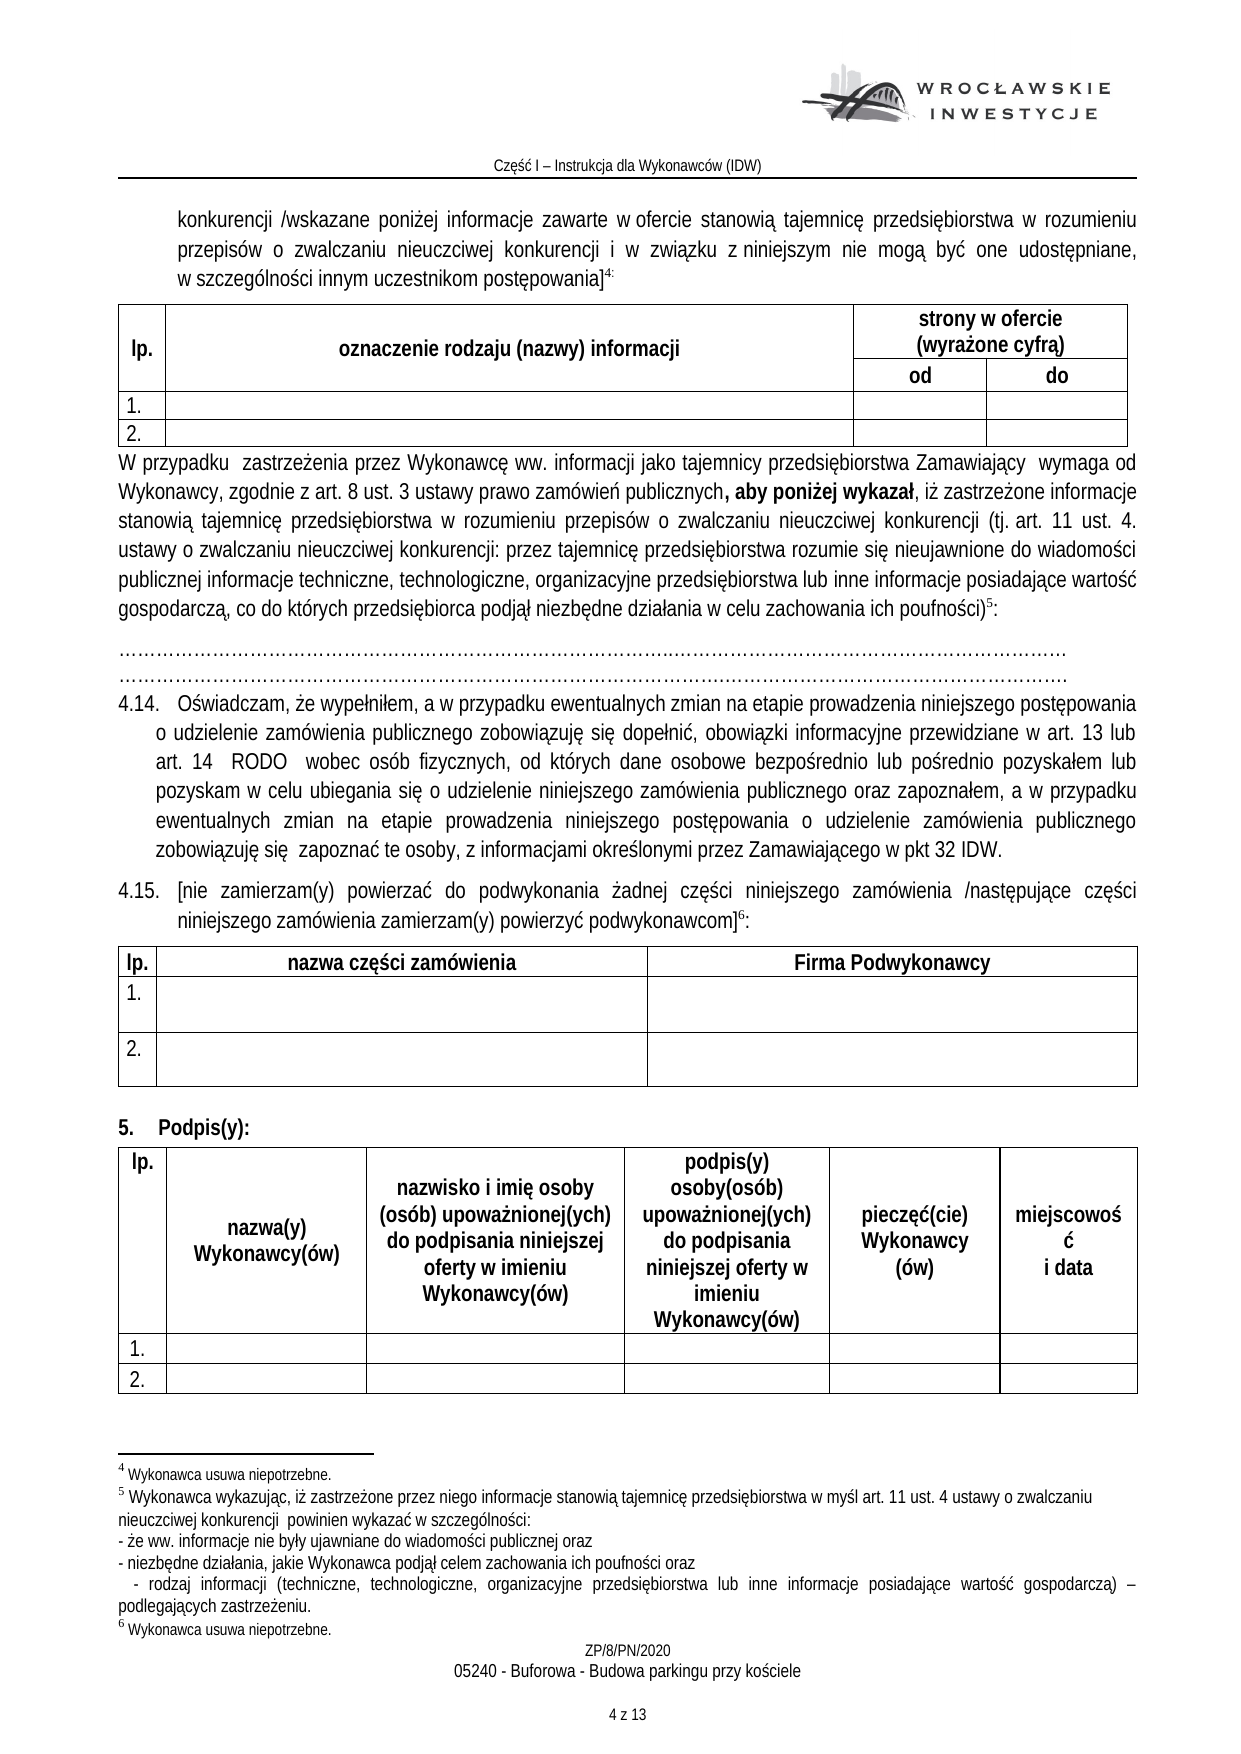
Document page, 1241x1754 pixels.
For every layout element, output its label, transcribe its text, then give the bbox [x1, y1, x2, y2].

table_cell [625, 1364, 829, 1393]
table_cell [166, 392, 853, 418]
table_cell 1. [119, 1334, 166, 1363]
table_cell 1. [119, 392, 165, 418]
table_cell 1. [119, 977, 156, 1032]
table_cell [854, 420, 986, 446]
table_header nazwa(y) Wykonawcy(ów) [167, 1148, 366, 1332]
table_header miejscowość i data [1001, 1148, 1137, 1332]
text …………………………………………………………………………………….………………………………………………. [118, 661, 1137, 687]
table_header lp. [119, 1148, 166, 1332]
table_cell [987, 392, 1127, 418]
table_header lp. [119, 947, 156, 976]
table_header oznaczenie rodzaju (nazwy) informacji [166, 305, 853, 391]
table_cell do [987, 359, 1127, 391]
table_cell [157, 977, 647, 1032]
table_cell [157, 1033, 647, 1086]
text ……………………………………………………………………………..……………………………………………………… [118, 634, 1137, 661]
table_cell 2. [119, 1364, 166, 1393]
list Podpis(y): [118, 1112, 1137, 1141]
list Oświadczam, że wypełniłem, a w przypadku ewentualnych zmian na etapie prowadzenia niniejszego postępowania o udzielenie zamówienia publicznego zobowiązuję się dopełnić, obowiązki informacyjne przewidziane w art. 13 lub art. 14 RODO wobec osób fizycznych, od których dane osobowe bezpośrednio lub pośrednio pozyskałem lub pozyskam w celu ubiegania się o udzielenie niniejszego zamówienia publicznego oraz zapoznałem, a w przypadku ewentualnych zmian na etapie prowadzenia niniejszego postępowania o udzielenie zamówienia publicznego zobowiązuję się zapoznać te osoby, z informacjami określonymi przez Zamawiającego w pkt 32 IDW. [118, 687, 1137, 862]
table_cell [1001, 1364, 1137, 1393]
table_header pieczęć(cie) Wykonawcy (ów) [830, 1148, 999, 1332]
table_cell [987, 420, 1127, 446]
table_cell [166, 420, 853, 446]
list [nie zamierzam(y) powierzać do podwykonania żadnej części niniejszego zamówienia /następujące części niniejszego zamówienia zamierzam(y) powierzyć podwykonawcom]: [118, 875, 1137, 933]
table_cell [648, 1033, 1137, 1086]
table_cell 2. [119, 1033, 156, 1086]
table_header lp. [119, 305, 165, 391]
text W przypadku zastrzeżenia przez Wykonawcę ww. informacji jako tajemnicy przedsiębiorstwa Zamawiający wymaga od Wykonawcy, zgodnie z art. 8 ust. 3 ustawy prawo zamówień publicznych, aby poniżej wykazał, iż zastrzeżone informacje stanowią tajemnicę przedsiębiorstwa w rozumieniu przepisów o zwalczaniu nieuczciwej konkurencji (tj. art. 11 ust. 4. ustawy o zwalczaniu nieuczciwej konkurencji: przez tajemnicę przedsiębiorstwa rozumie się nieujawnione do wiadomości publicznej informacje techniczne, technologiczne, organizacyjne przedsiębiorstwa lub inne informacje posiadające wartość gospodarczą, co do których przedsiębiorca podjął niezbędne działania w celu zachowania ich poufności): [118, 447, 1137, 622]
table_header podpis(y) osoby(osób) upoważnionej(ych) do podpisania niniejszej oferty w imieniu Wykonawcy(ów) [625, 1148, 829, 1332]
table_cell 2. [119, 420, 165, 446]
table_header Firma Podwykonawcy [648, 947, 1137, 976]
table_cell [830, 1364, 999, 1393]
table_cell [167, 1334, 366, 1363]
table_cell [854, 392, 986, 418]
table_cell [1001, 1334, 1137, 1363]
table_header nazwa części zamówienia [157, 947, 647, 976]
table_cell [367, 1364, 624, 1393]
table_header nazwisko i imię osoby (osób) upoważnionej(ych) do podpisania niniejszej oferty w imieniu Wykonawcy(ów) [367, 1148, 624, 1332]
table_cell [367, 1334, 624, 1363]
picture [767, 29, 1146, 156]
table_cell [167, 1364, 366, 1393]
table_header strony w ofercie (wyrażone cyfrą) [854, 305, 1127, 357]
table_cell [648, 977, 1137, 1032]
table_cell od [854, 359, 986, 391]
table_cell [830, 1334, 999, 1363]
table_cell [625, 1334, 829, 1363]
